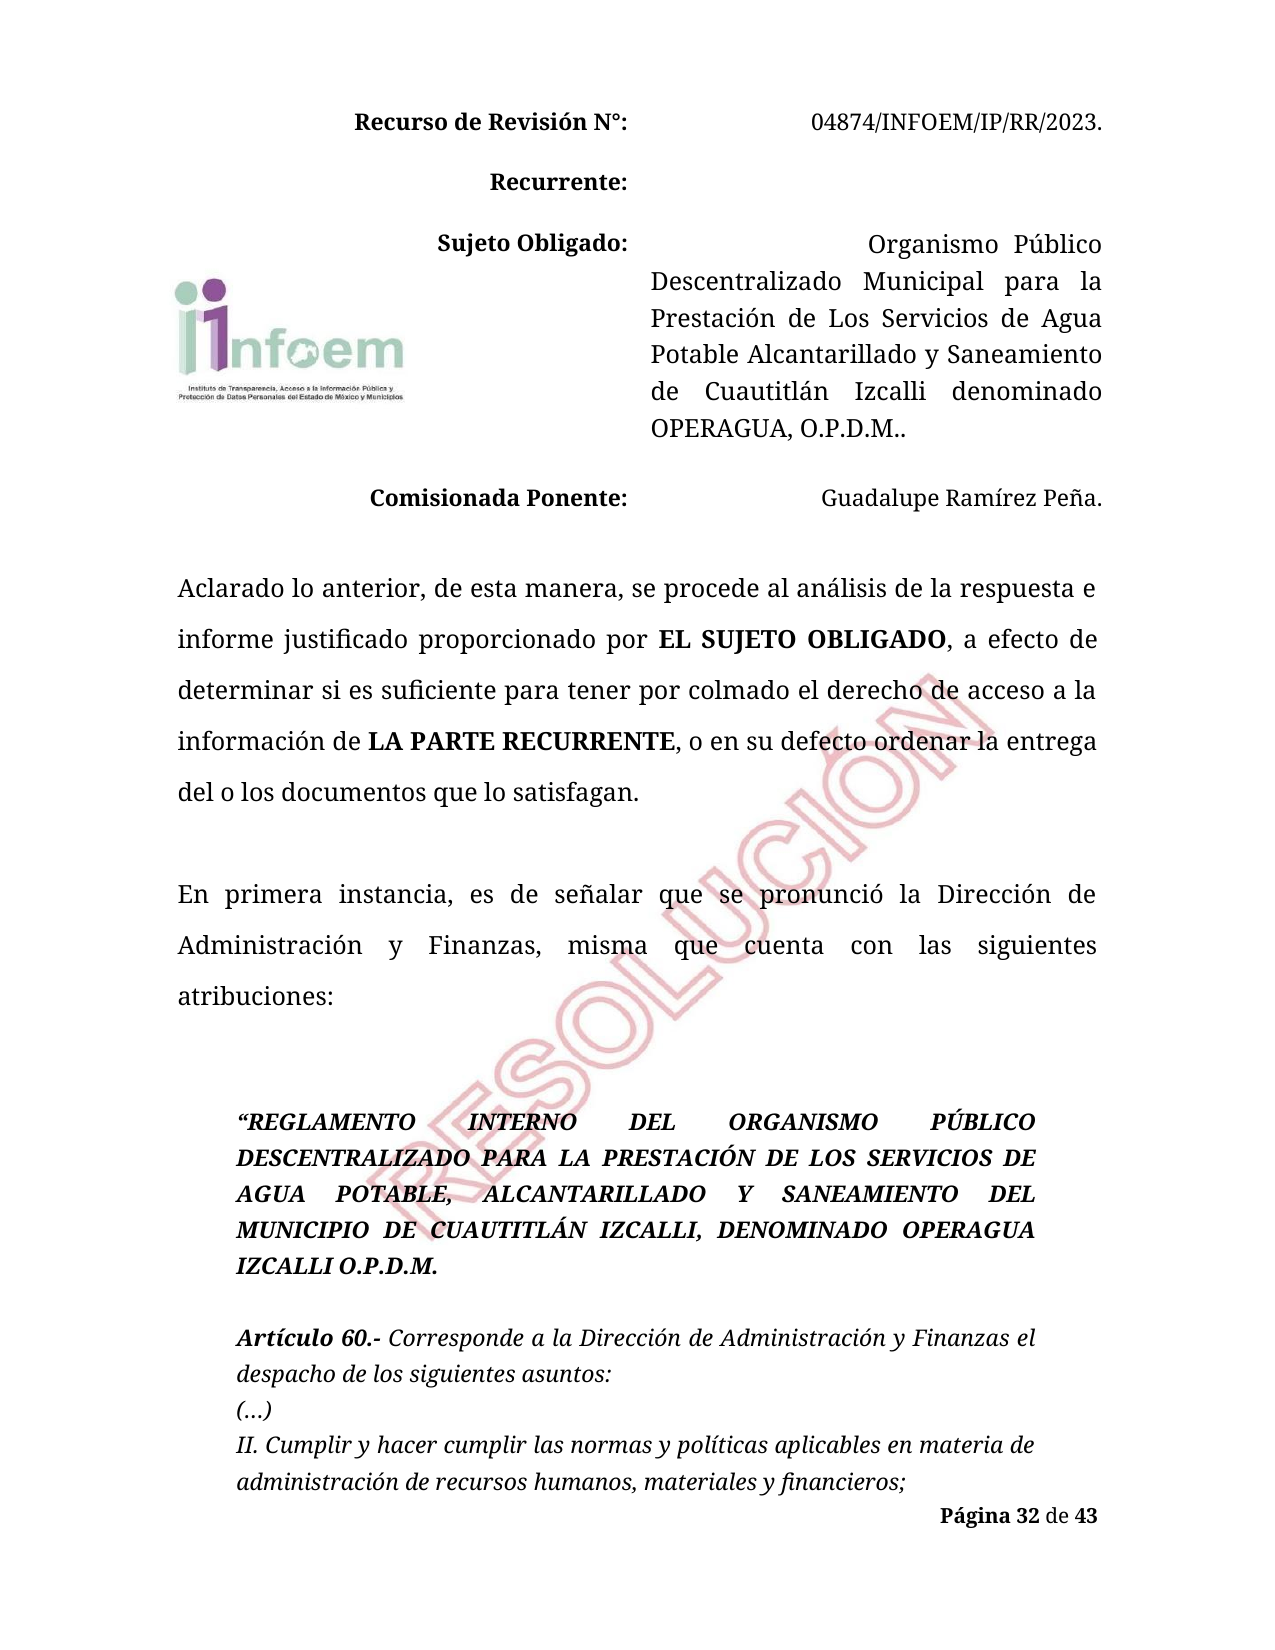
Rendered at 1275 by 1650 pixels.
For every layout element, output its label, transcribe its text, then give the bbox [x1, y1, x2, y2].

text En primera instancia, es de señalar que se pronunció la Dirección de Administración y Finanzas, misma que cuenta con las siguientes atribuciones: [177, 877, 1098, 1013]
text “REGLAMENTO INTERNO DEL ORGANISMO PÚBLICO DESCENTRALIZADO PARA LA PRESTACIÓN DE LOS SERVICIOS DE AGUA POTABLE, ALCANTARILLADO Y SANEAMIENTO DEL MUNICIPIO DE CUAUTITLÁN IZCALLI, DENOMINADO OPERAGUA IZCALLI O.P.D.M. [236, 1106, 1039, 1281]
text (…) [236, 1393, 1039, 1425]
text II. Cumplir y hacer cumplir las normas y políticas aplicables en materia de administración de recursos humanos, materiales y financieros; [236, 1429, 1039, 1497]
text Aclarado lo anterior, de esta manera, se procede al análisis de la respuesta e informe justificado proporcionado por EL SUJETO OBLIGADO, a efecto de determinar si es suficiente para tener por colmado el derecho de acceso a la información de LA PARTE RECURRENTE, o en su defecto ordenar la entrega del o los documentos que lo satisfagan. [177, 571, 1098, 809]
text Artículo 60.- Corresponde a la Dirección de Administración y Finanzas el despacho de los siguientes asuntos: [236, 1322, 1039, 1389]
picture [61, 226, 1268, 1647]
